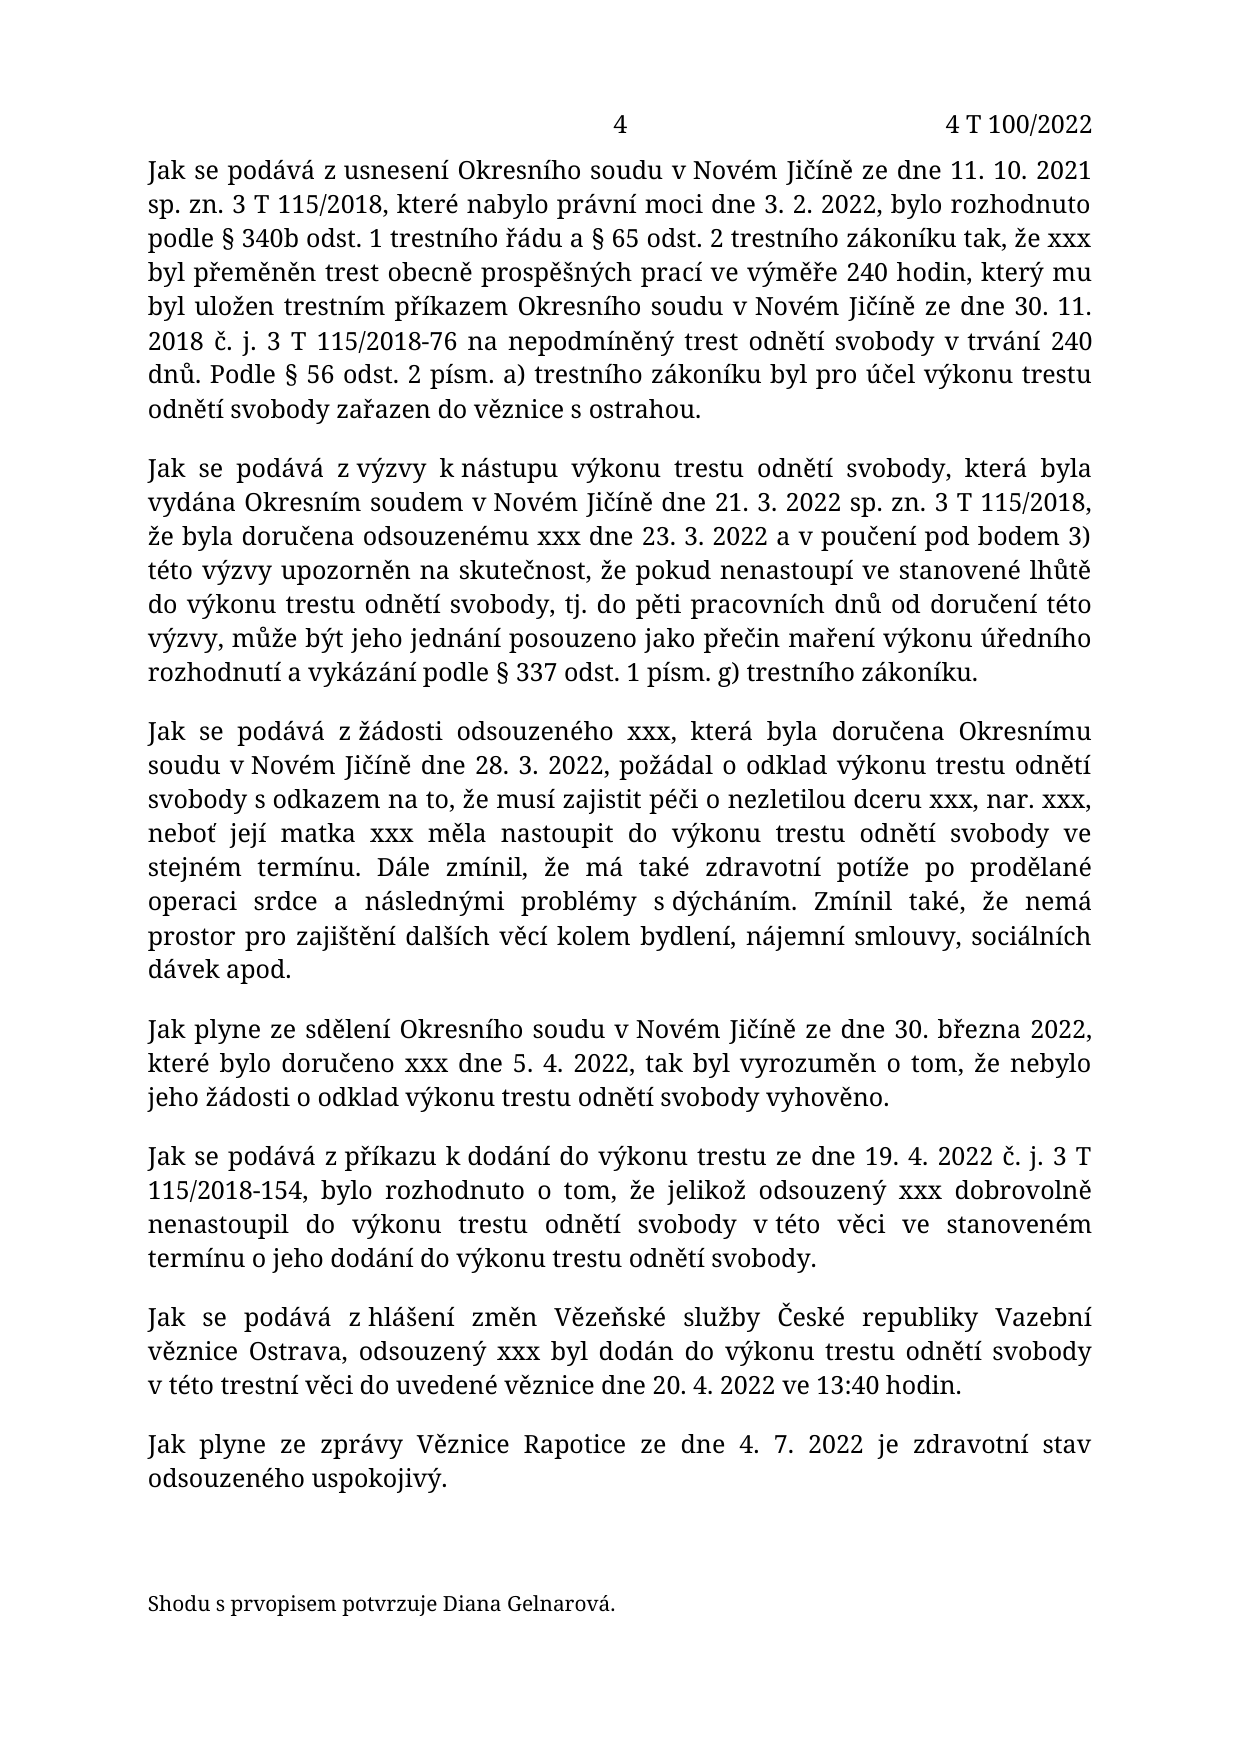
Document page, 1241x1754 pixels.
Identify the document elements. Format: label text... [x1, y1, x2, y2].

text Jak plyne ze sdělení Okresního soudu v Novém Jičíně ze dne 30. března 2022, které bylo doručeno xxx dne 5. 4. 2022, tak byl vyrozuměn o tom, že nebylo jeho žádosti o odklad výkonu trestu odnětí svobody vyhověno. [148, 1011, 1093, 1113]
text Jak se podává z výzvy k nástupu výkonu trestu odnětí svobody, která byla vydána Okresním soudem v Novém Jičíně dne 21. 3. 2022 sp. zn. 3 T 115/2018, že byla doručena odsouzenému xxx dne 23. 3. 2022 a v poučení pod bodem 3) této výzvy upozorněn na skutečnost, že pokud nenastoupí ve stanovené lhůtě do výkonu trestu odnětí svobody, tj. do pěti pracovních dnů od doručení této výzvy, může být jeho jednání posouzeno jako přečin maření výkonu úředního rozhodnutí a vykázání podle § 337 odst. 1 písm. g) trestního zákoníku. [148, 450, 1093, 689]
text Jak se podává z hlášení změn Vězeňské služby České republiky Vazební věznice Ostrava, odsouzený xxx byl dodán do výkonu trestu odnětí svobody v této trestní věci do uvedené věznice dne 20. 4. 2022 ve 13:40 hodin. [148, 1300, 1093, 1402]
text Jak se podává z usnesení Okresního soudu v Novém Jičíně ze dne 11. 10. 2021 sp. zn. 3 T 115/2018, které nabylo právní moci dne 3. 2. 2022, bylo rozhodnuto podle § 340b odst. 1 trestního řádu a § 65 odst. 2 trestního zákoníku tak, že xxx byl přeměněn trest obecně prospěšných prací ve výměře 240 hodin, který mu byl uložen trestním příkazem Okresního soudu v Novém Jičíně ze dne 30. 11. 2018 č. j. 3 T 115/2018-76 na nepodmíněný trest odnětí svobody v trvání 240 dnů. Podle § 56 odst. 2 písm. a) trestního zákoníku byl pro účel výkonu trestu odnětí svobody zařazen do věznice s ostrahou. [148, 153, 1093, 425]
text Jak plyne ze zprávy Věznice Rapotice ze dne 4. 7. 2022 je zdravotní stav odsouzeného uspokojivý. [148, 1427, 1093, 1495]
text Jak se podává z žádosti odsouzeného xxx, která byla doručena Okresnímu soudu v Novém Jičíně dne 28. 3. 2022, požádal o odklad výkonu trestu odnětí svobody s odkazem na to, že musí zajistit péči o nezletilou dceru xxx, nar. xxx, neboť její matka xxx měla nastoupit do výkonu trestu odnětí svobody ve stejném termínu. Dále zmínil, že má také zdravotní potíže po prodělané operaci srdce a následnými problémy s dýcháním. Zmínil také, že nemá prostor pro zajištění dalších věcí kolem bydlení, nájemní smlouvy, sociálních dávek apod. [148, 714, 1093, 986]
text Jak se podává z příkazu k dodání do výkonu trestu ze dne 19. 4. 2022 č. j. 3 T 115/2018-154, bylo rozhodnuto o tom, že jelikož odsouzený xxx dobrovolně nenastoupil do výkonu trestu odnětí svobody v této věci ve stanoveném termínu o jeho dodání do výkonu trestu odnětí svobody. [148, 1138, 1093, 1275]
